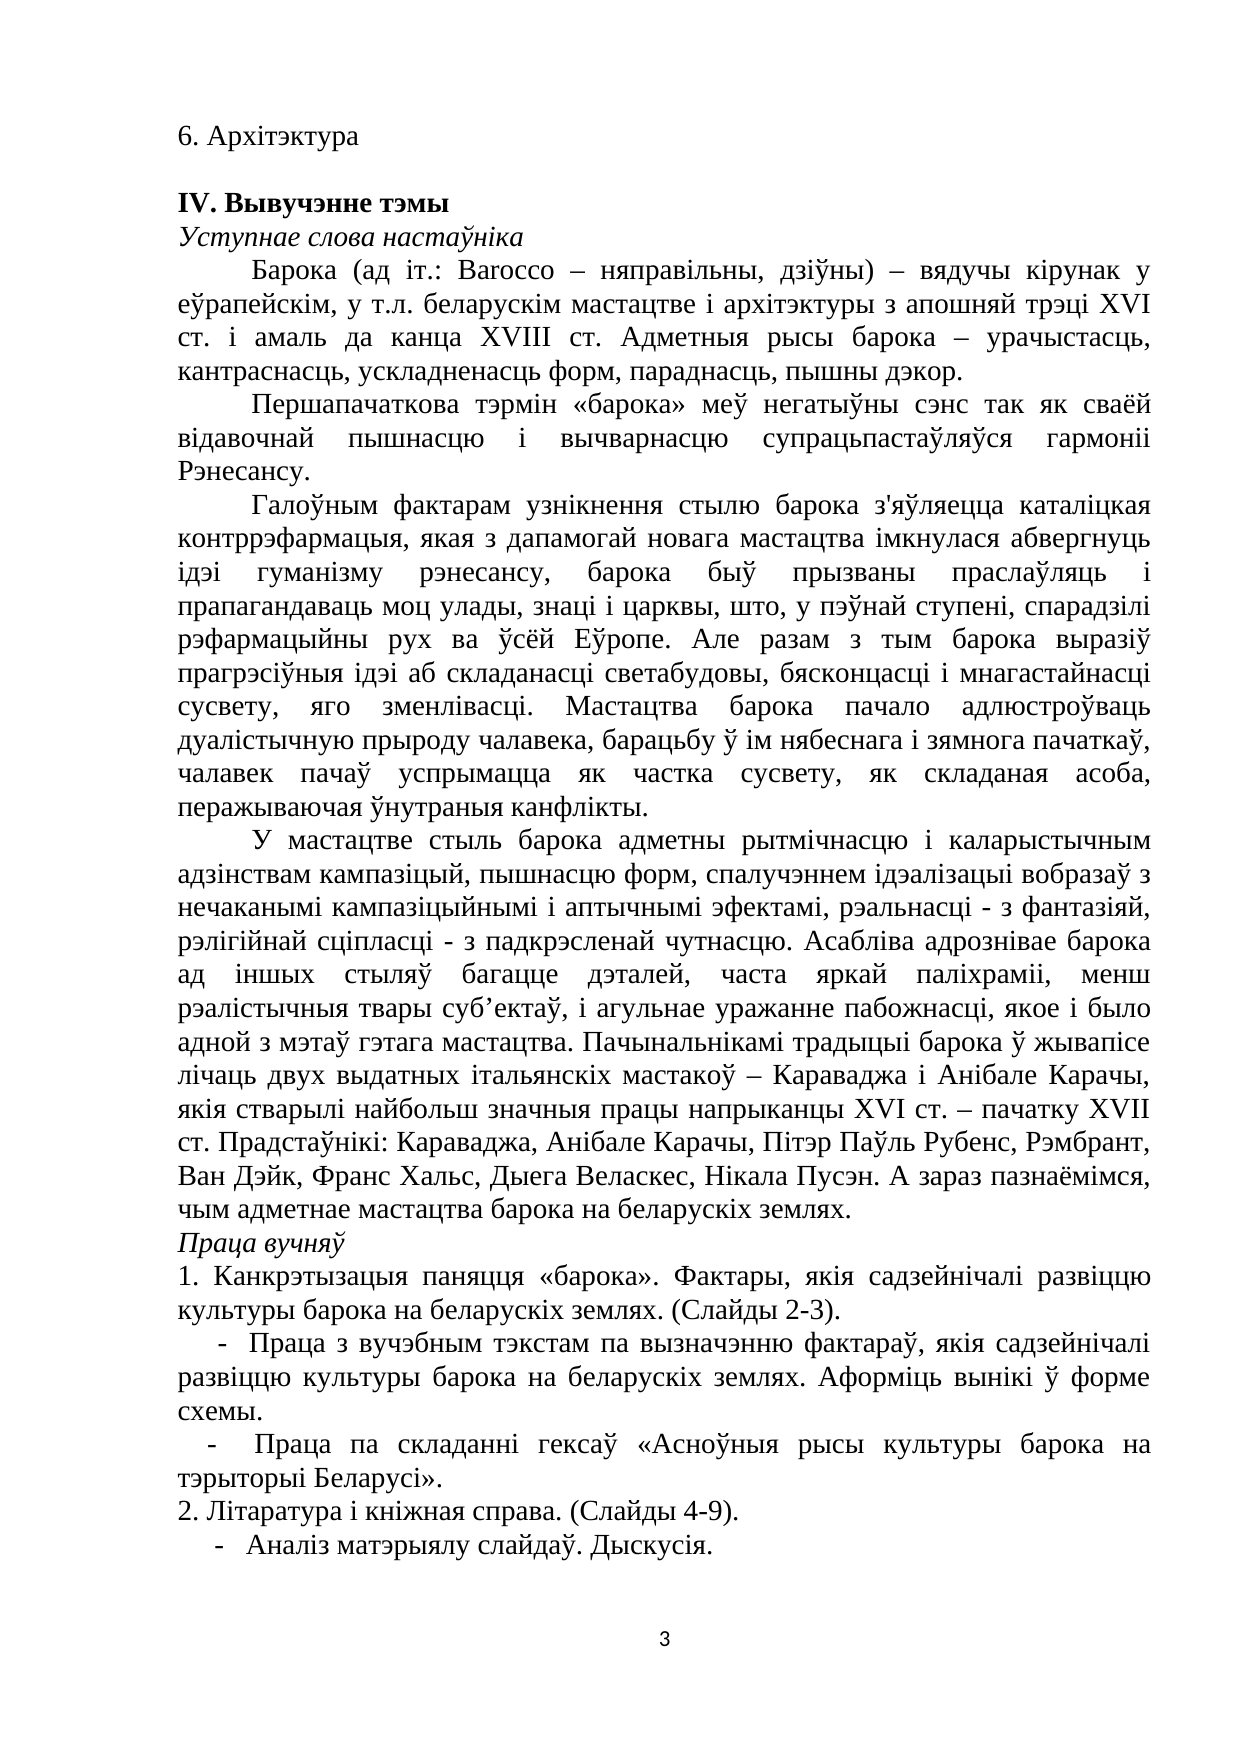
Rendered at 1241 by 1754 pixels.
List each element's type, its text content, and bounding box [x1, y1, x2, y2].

text Барока (ад іт.: Barocco – няправільны, дзіўны) – вядучы кірунак у еўрапейскім, у т.л. беларускім мастацтве і архітэктуры з апошняй трэці XVI ст. і амаль да канца XVIII ст. Адметныя рысы барока – урачыстасць, кантраснасць, ускладненасць форм, параднасць, пышны дэкор. [177, 252, 1152, 386]
text Першапачаткова тэрмін «барока» меў негатыўны сэнс так як сваёй відавочнай пышнасцю і вычварнасцю супрацьпастаўляўся гармоніі Рэнесансу. [177, 386, 1152, 487]
text - Праца па складанні гексаў «Асноўныя рысы культуры барока на тэрыторыі Беларусі». [177, 1426, 1152, 1493]
text 2. Літаратура і кніжная справа. (Слайды 4-9). [177, 1493, 1152, 1527]
text Праца вучняў [177, 1225, 1152, 1258]
text 6. Архітэктура [177, 118, 1152, 152]
text - Праца з вучэбным тэкстам па вызначэнню фактараў, якія садзейнічалі развіццю культуры барока на беларускіх землях. Аформіць вынікі ў форме схемы. [177, 1326, 1152, 1426]
text У мастацтве стыль барока адметны рытмічнасцю і каларыстычным адзінствам кампазіцый, пышнасцю форм, спалучэннем ідэалізацыі вобразаў з нечаканымі кампазіцыйнымі і аптычнымі эфектамі, рэальнасці - з фантазіяй, рэлігійнай сціпласці - з падкрэсленай чутнасцю. Асабліва адрознівае барока ад іншых стыляў багацце дэталей, часта яркай паліхраміі, менш рэалістычныя твары суб’ектаў, і агульнае уражанне пабожнасці, якое і было адной з мэтаў гэтага мастацтва. Пачынальнікамі традыцыі барока ў жывапісе лічаць двух выдатных італьянскіх мастакоў – Караваджа і Анібале Карачы, якія стварылі найбольш значныя працы напрыканцы XVI ст. – пачатку XVII ст. Прадстаўнікі: Караваджа, Анібале Карачы, Пітэр Паўль Рубенс, Рэмбрант, Ван Дэйк, Франс Хальс, Дыега Веласкес, Нікала Пусэн. А зараз пазнаёмімся, чым адметнае мастацтва барока на беларускіх землях. [177, 822, 1152, 1225]
text Галоўным фактарам узнікнення стылю барока з'яўляецца каталіцкая контррэфармацыя, якая з дапамогай новага мастацтва імкнулася абвергнуць ідэі гуманізму рэнесансу, барока быў прызваны праслаўляць і прапагандаваць моц улады, знаці і царквы, што, у пэўнай ступені, спарадзілі рэфармацыйны рух ва ўсёй Еўропе. Але разам з тым барока выразіў прагрэсіўныя ідэі аб складанасці светабудовы, бясконцасці і мнагастайнасці сусвету, яго зменлівасці. Мастацтва барока пачало адлюстроўваць дуалістычную прыроду чалавека, барацьбу ў ім нябеснага і зямнога пачаткаў, чалавек пачаў успрымацца як частка сусвету, як складаная асоба, перажываючая ўнутраныя канфлікты. [177, 487, 1152, 822]
text - Аналіз матэрыялу слайдаў. Дыскусія. [177, 1527, 1152, 1560]
text 1. Канкрэтызацыя паняцця «барока». Фактары, якія садзейнічалі развіццю культуры барока на беларускіх землях. (Слайды 2-3). [177, 1258, 1152, 1326]
text Уступнае слова настаўніка [177, 219, 1152, 252]
text IV. Вывучэнне тэмы [177, 185, 1152, 219]
